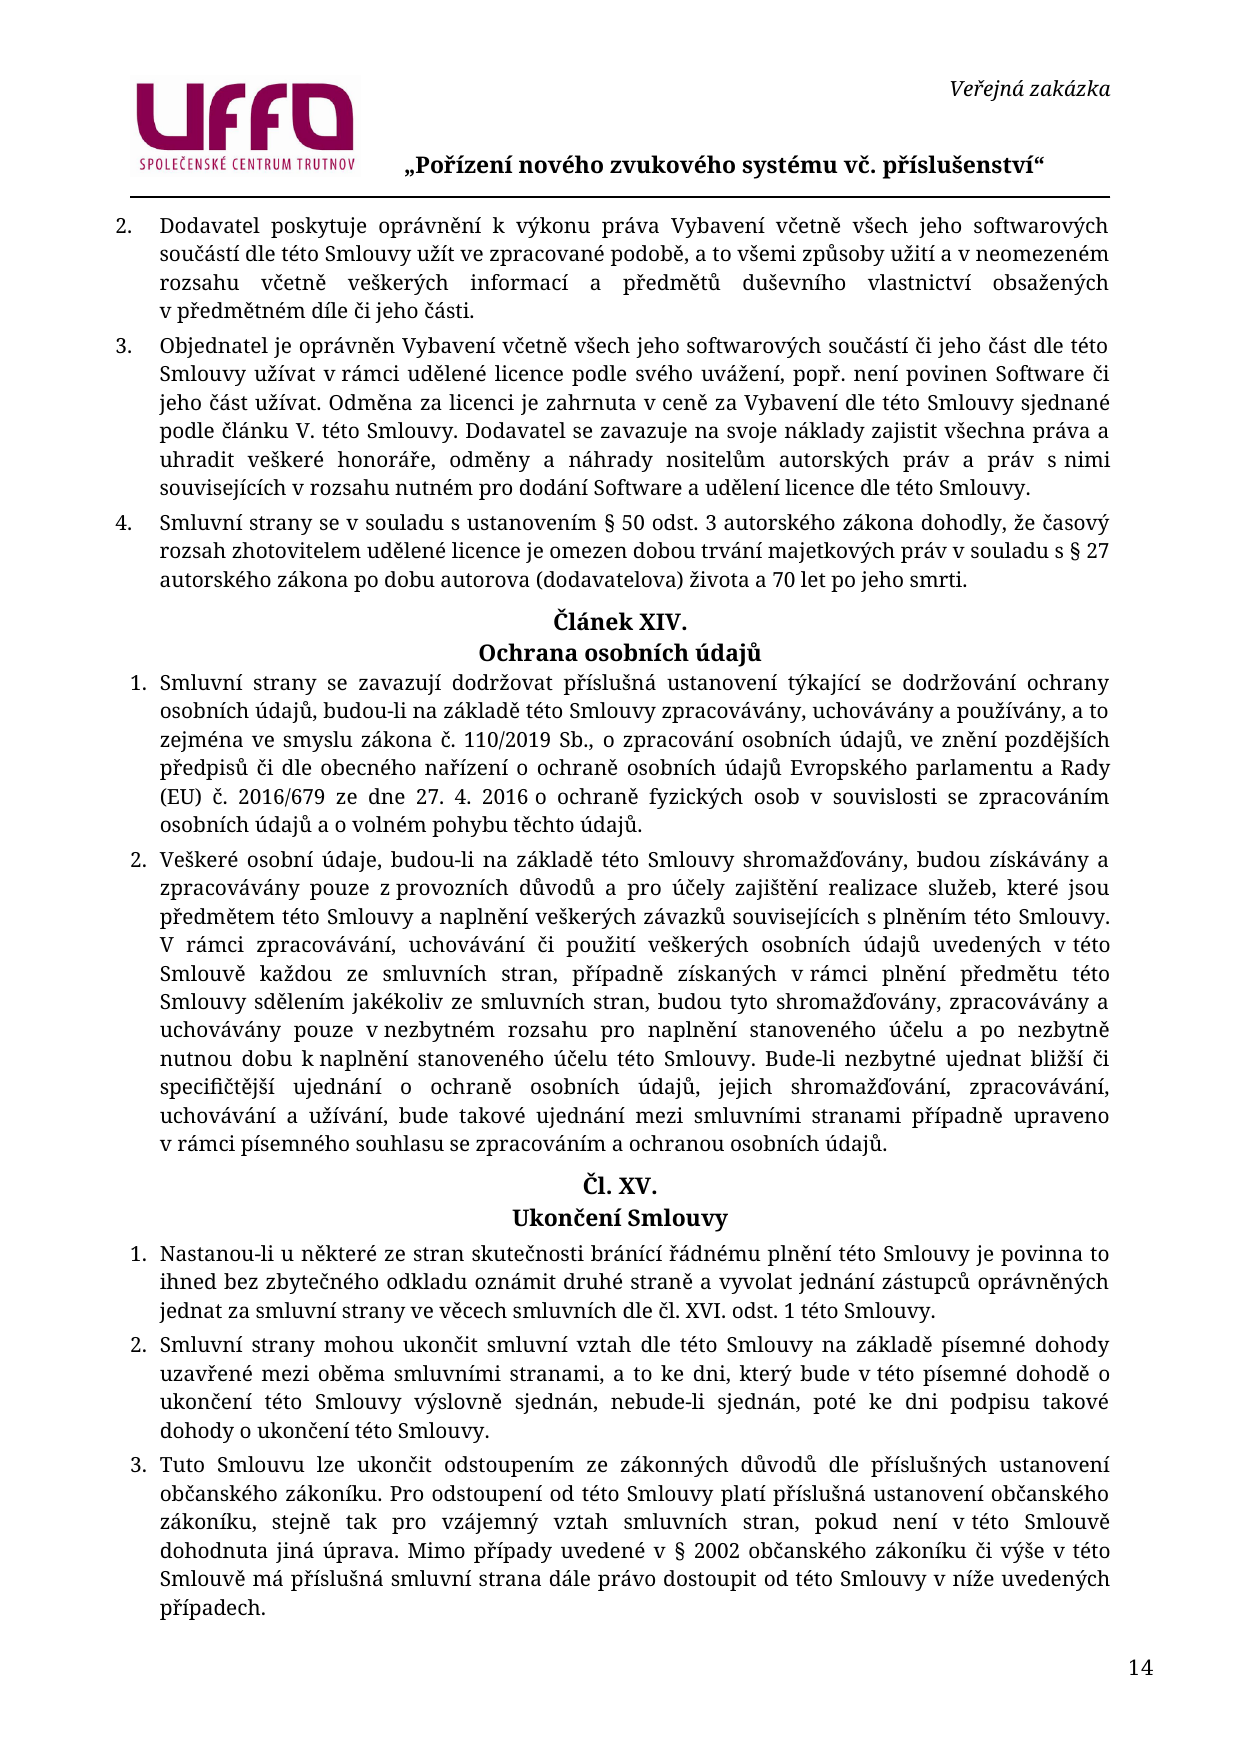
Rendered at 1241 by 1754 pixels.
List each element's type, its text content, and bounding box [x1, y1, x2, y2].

picture [129, 75, 362, 177]
list Smluvní strany se zavazují dodržovat příslušná ustanovení týkající se dodržování ochrany osobních údajů, budou-li na základě této Smlouvy zpracovávány, uchovávány a používány, a to zejména ve smyslu zákona č. 110/2019 Sb., o zpracování osobních údajů, ve znění pozdějších předpisů či dle obecného nařízení o ochraně osobních údajů Evropského parlamentu a Rady (EU) č. 2016/679 ze dne 27. 4. 2016 o ochraně fyzických osob v souvislosti se zpracováním osobních údajů a o volném pohybu těchto údajů. [130, 668, 1110, 839]
list Objednatel je oprávněn Vybavení včetně všech jeho softwarových součástí či jeho část dle této Smlouvy užívat v rámci udělené licence podle svého uvážení, popř. není povinen Software či jeho část užívat. Odměna za licenci je zahrnuta v ceně za Vybavení dle této Smlouvy sjednané podle článku V. této Smlouvy. Dodavatel se zavazuje na svoje náklady zajistit všechna práva a uhradit veškeré honoráře, odměny a náhrady nositelům autorských práv a práv s nimi souvisejících v rozsahu nutném pro dodání Software a udělení licence dle této Smlouvy. [115, 331, 1110, 502]
list Smluvní strany se v souladu s ustanovením § 50 odst. 3 autorského zákona dohodly, že časový rozsah zhotovitelem udělené licence je omezen dobou trvání majetkových práv v souladu s § 27 autorského zákona po dobu autorova (dodavatelova) života a 70 let po jeho smrti. [115, 508, 1110, 593]
list Ochrana osobních údajů [130, 637, 1110, 668]
subtitle Ukončení Smlouvy [130, 1202, 1110, 1233]
list Dodavatel poskytuje oprávnění k výkonu práva Vybavení včetně všech jeho softwarových součástí dle této Smlouvy užít ve zpracované podobě, a to všemi způsoby užití a v neomezeném rozsahu včetně veškerých informací a předmětů duševního vlastnictví obsažených v předmětném díle či jeho části. [115, 211, 1110, 325]
list Smluvní strany mohou ukončit smluvní vztah dle této Smlouvy na základě písemné dohody uzavřené mezi oběma smluvními stranami, a to ke dni, který bude v této písemné dohodě o ukončení této Smlouvy výslovně sjednán, nebude-li sjednán, poté ke dni podpisu takové dohody o ukončení této Smlouvy. [130, 1331, 1110, 1444]
list Veškeré osobní údaje, budou-li na základě této Smlouvy shromažďovány, budou získávány a zpracovávány pouze z provozních důvodů a pro účely zajištění realizace služeb, které jsou předmětem této Smlouvy a naplnění veškerých závazků souvisejících s plněním této Smlouvy. V rámci zpracovávání, uchovávání či použití veškerých osobních údajů uvedených v této Smlouvě každou ze smluvních stran, případně získaných v rámci plnění předmětu této Smlouvy sdělením jakékoliv ze smluvních stran, budou tyto shromažďovány, zpracovávány a uchovávány pouze v nezbytném rozsahu pro naplnění stanoveného účelu a po nezbytně nutnou dobu k naplnění stanoveného účelu této Smlouvy. Bude-li nezbytné ujednat bližší či specifičtější ujednání o ochraně osobních údajů, jejich shromažďování, zpracovávání, uchovávání a užívání, bude takové ujednání mezi smluvními stranami případně upraveno v rámci písemného souhlasu se zpracováním a ochranou osobních údajů. [130, 845, 1110, 1158]
text Čl. XV. [130, 1170, 1110, 1202]
list Nastanou-li u některé ze stran skutečnosti bránící řádnému plnění této Smlouvy je povinna to ihned bez zbytečného odkladu oznámit druhé straně a vyvolat jednání zástupců oprávněných jednat za smluvní strany ve věcech smluvních dle čl. XVI. odst. 1 této Smlouvy. [130, 1239, 1110, 1324]
list Článek XIV. [130, 606, 1110, 637]
list Tuto Smlouvu lze ukončit odstoupením ze zákonných důvodů dle příslušných ustanovení občanského zákoníku. Pro odstoupení od této Smlouvy platí příslušná ustanovení občanského zákoníku, stejně tak pro vzájemný vztah smluvních stran, pokud není v této Smlouvě dohodnuta jiná úprava. Mimo případy uvedené v § 2002 občanského zákoníku či výše v této Smlouvě má příslušná smluvní strana dále právo dostoupit od této Smlouvy v níže uvedených případech. [130, 1451, 1110, 1621]
